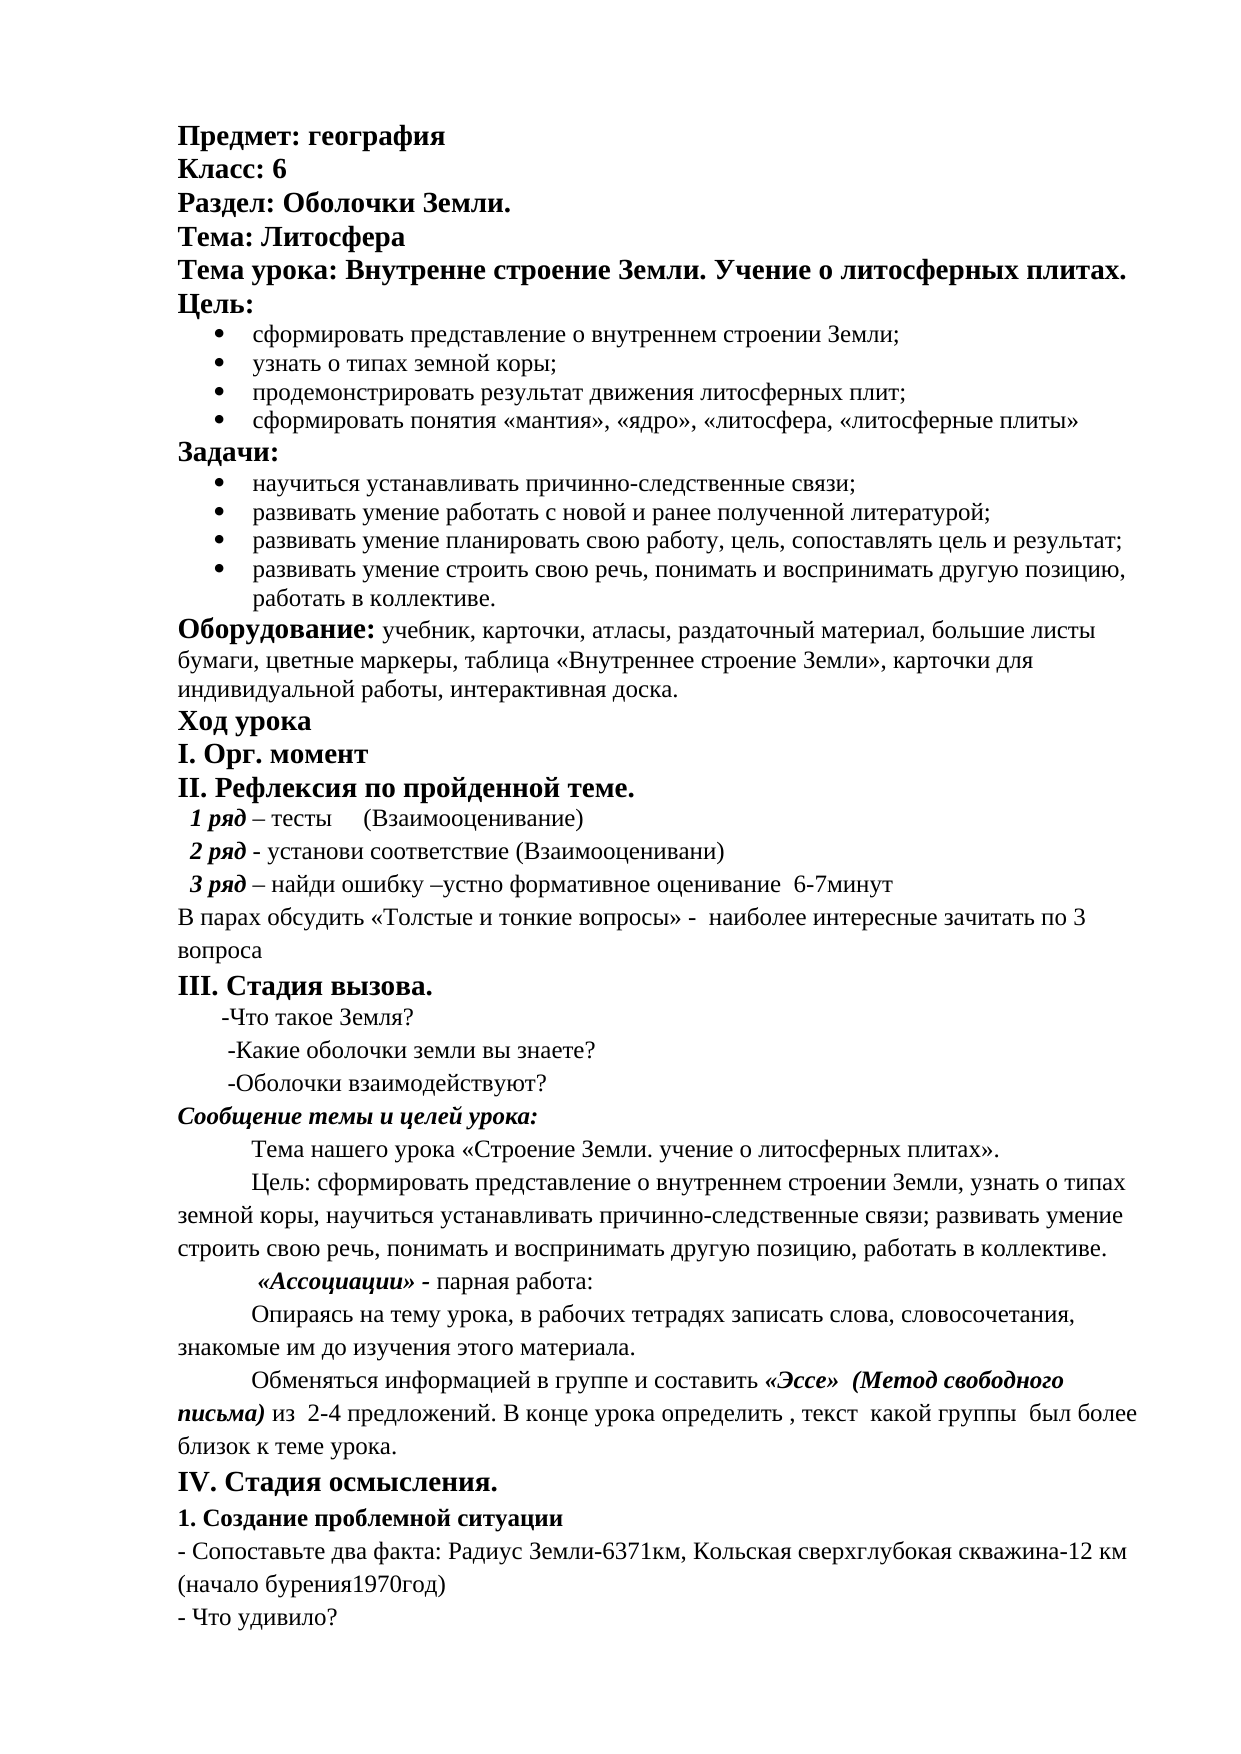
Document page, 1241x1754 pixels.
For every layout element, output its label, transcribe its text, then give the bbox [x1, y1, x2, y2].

text 1. Создание проблемной ситуации [177, 1503, 1152, 1532]
text Тема: Литосфера [177, 219, 1152, 252]
list продемонстрировать результат движения литосферных плит; [215, 377, 1152, 406]
list развивать умение работать с новой и ранее полученной литературой; [215, 497, 1152, 525]
text Задачи: [177, 434, 1152, 468]
text -Какие оболочки земли вы знаете? [177, 1035, 1152, 1064]
text Раздел: Оболочки Земли. [177, 185, 1152, 219]
list узнать о типах земной коры; [215, 348, 1152, 377]
text - Что удивило? [177, 1602, 1152, 1631]
list сформировать представление о внутреннем строении Земли; [215, 319, 1152, 348]
text - Сопоставьте два факта: Радиус Земли-6371км, Кольская сверхглубокая скважина-12 км (начало бурения1970год) [177, 1536, 1152, 1598]
text -Оболочки взаимодействуют? [177, 1068, 1152, 1097]
text IV. Стадия осмысления. [177, 1464, 1152, 1498]
text II. Рефлексия по пройденной теме. [177, 770, 1152, 803]
text 3 ряд – найди ошибку –устно формативное оценивание 6-7минут [177, 869, 1152, 898]
text Тема нашего урока «Строение Земли. учение о литосферных плитах». [177, 1134, 1152, 1163]
text Опираясь на тему урока, в рабочих тетрадях записать слова, словосочетания, знакомые им до изучения этого материала. [177, 1299, 1152, 1361]
text Цель: [177, 286, 1152, 319]
text III. Стадия вызова. [177, 968, 1152, 1002]
text Предмет: география [177, 118, 1152, 152]
text Обменяться информацией в группе и составить «Эссе» (Метод свободного письма) из 2-4 предложений. В конце урока определить , текст какой группы был более близок к теме урока. [177, 1365, 1152, 1460]
text «Ассоциации» - парная работа: [177, 1266, 1152, 1295]
list развивать умение планировать свою работу, цель, сопоставлять цель и результат; [215, 525, 1152, 554]
list сформировать понятия «мантия», «ядро», «литосфера, «литосферные плиты» [215, 406, 1152, 434]
text Тема урока: Внутренне строение Земли. Учение о литосферных плитах. [177, 252, 1152, 286]
text I. Орг. момент [177, 736, 1152, 770]
text -Что такое Земля? [177, 1002, 1152, 1031]
text Цель: сформировать представление о внутреннем строении Земли, узнать о типах земной коры, научиться устанавливать причинно-следственные связи; развивать умение строить свою речь, понимать и воспринимать другую позицию, работать в коллективе. [177, 1167, 1152, 1262]
text 2 ряд - установи соответствие (Взаимооценивани) [177, 836, 1152, 865]
text Класс: 6 [177, 152, 1152, 185]
list научиться устанавливать причинно-следственные связи; [215, 468, 1152, 497]
list развивать умение строить свою речь, понимать и воспринимать другую позицию, работать в коллективе. [215, 554, 1152, 612]
text Ход урока [177, 703, 1152, 736]
text В парах обсудить «Толстые и тонкие вопросы» - наиболее интересные зачитать по 3 вопроса [177, 902, 1152, 964]
text Сообщение темы и целей урока: [177, 1101, 1152, 1130]
text 1 ряд – тесты (Взаимооценивание) [177, 803, 1152, 832]
text Оборудование: учебник, карточки, атласы, раздаточный материал, большие листы бумаги, цветные маркеры, таблица «Внутреннее строение Земли», карточки для индивидуальной работы, интерактивная доска. [177, 612, 1152, 703]
